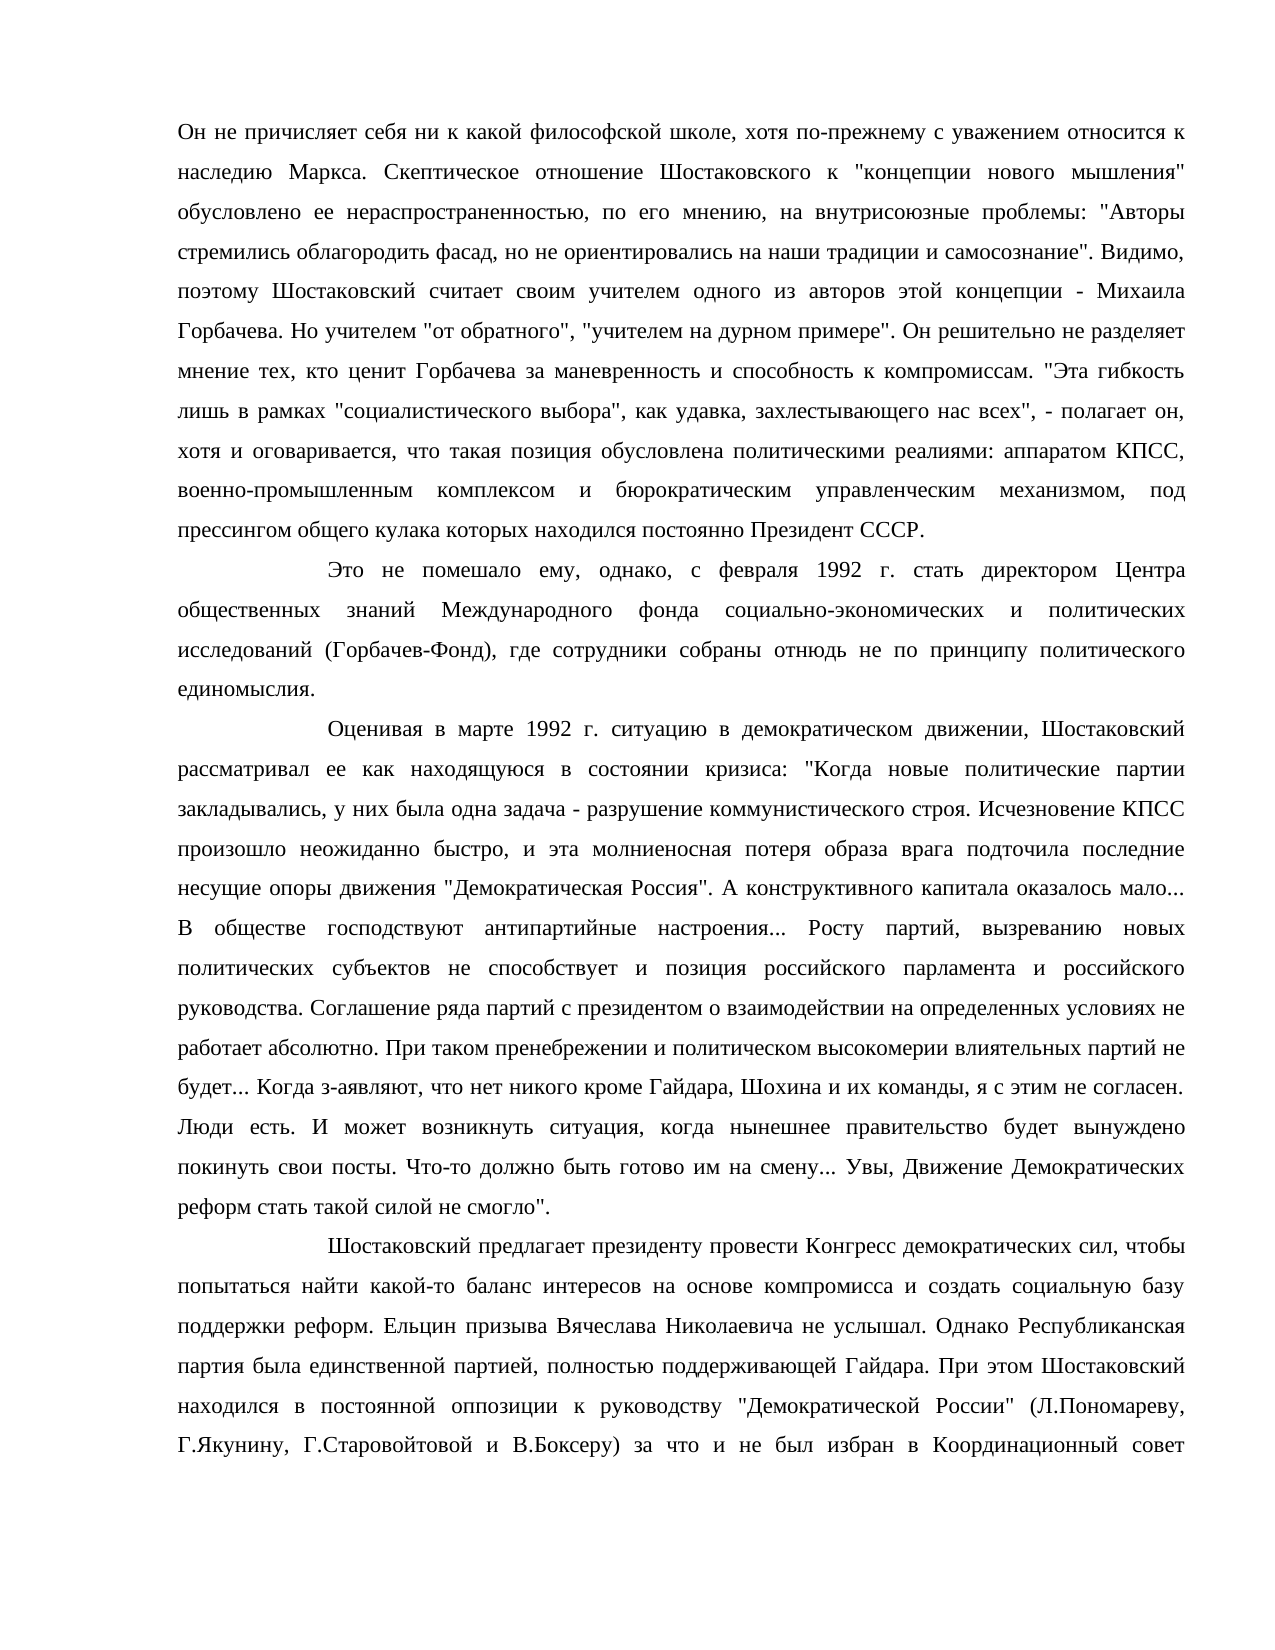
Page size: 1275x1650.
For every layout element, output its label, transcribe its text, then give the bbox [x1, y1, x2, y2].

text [177, 1232, 1186, 1458]
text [177, 118, 1186, 543]
text Оценивая в марте 1992 г. ситуацию в демократическом движении, Шостаковский рассматривал ее как находящуюся в состоянии кризиса: "Когда новые политические партии закладывались, у них была одна задача - разрушение коммунистического строя. Исчезновение КПСС произошло неожиданно быстро, и эта молниеносная потеря образа врага подточила последние несущие опоры движения "Демократическая Россия". А конструктивного капитала оказалось мало... В обществе господствуют антипартийные настроения... Росту партий, вызреванию новых политических субъектов не способствует и позиция российского парламента и российского руководства. Соглашение ряда партий с президентом о взаимодействии на определенных условиях не работает абсолютно. При таком пренебрежении и политическом высокомерии влиятельных партий не будет... Когда з-аявляют, что нет никого кроме Гайдара, Шохина и их команды, я с этим не согласен. Люди есть. И может возникнуть ситуация, когда нынешнее правительство будет вынуждено покинуть свои посты. Что-то должно быть готово им на смену... Увы, Движение Демократических реформ стать такой силой не смогло". [177, 715, 1186, 1219]
text Это не помешало ему, однако, с февраля 1992 г. стать директором Центра общественных знаний Международного фонда социально-экономических и политических исследований (Горбачев-Фонд), где сотрудники собраны отнюдь не по принципу политического единомыслия. [177, 556, 1186, 702]
